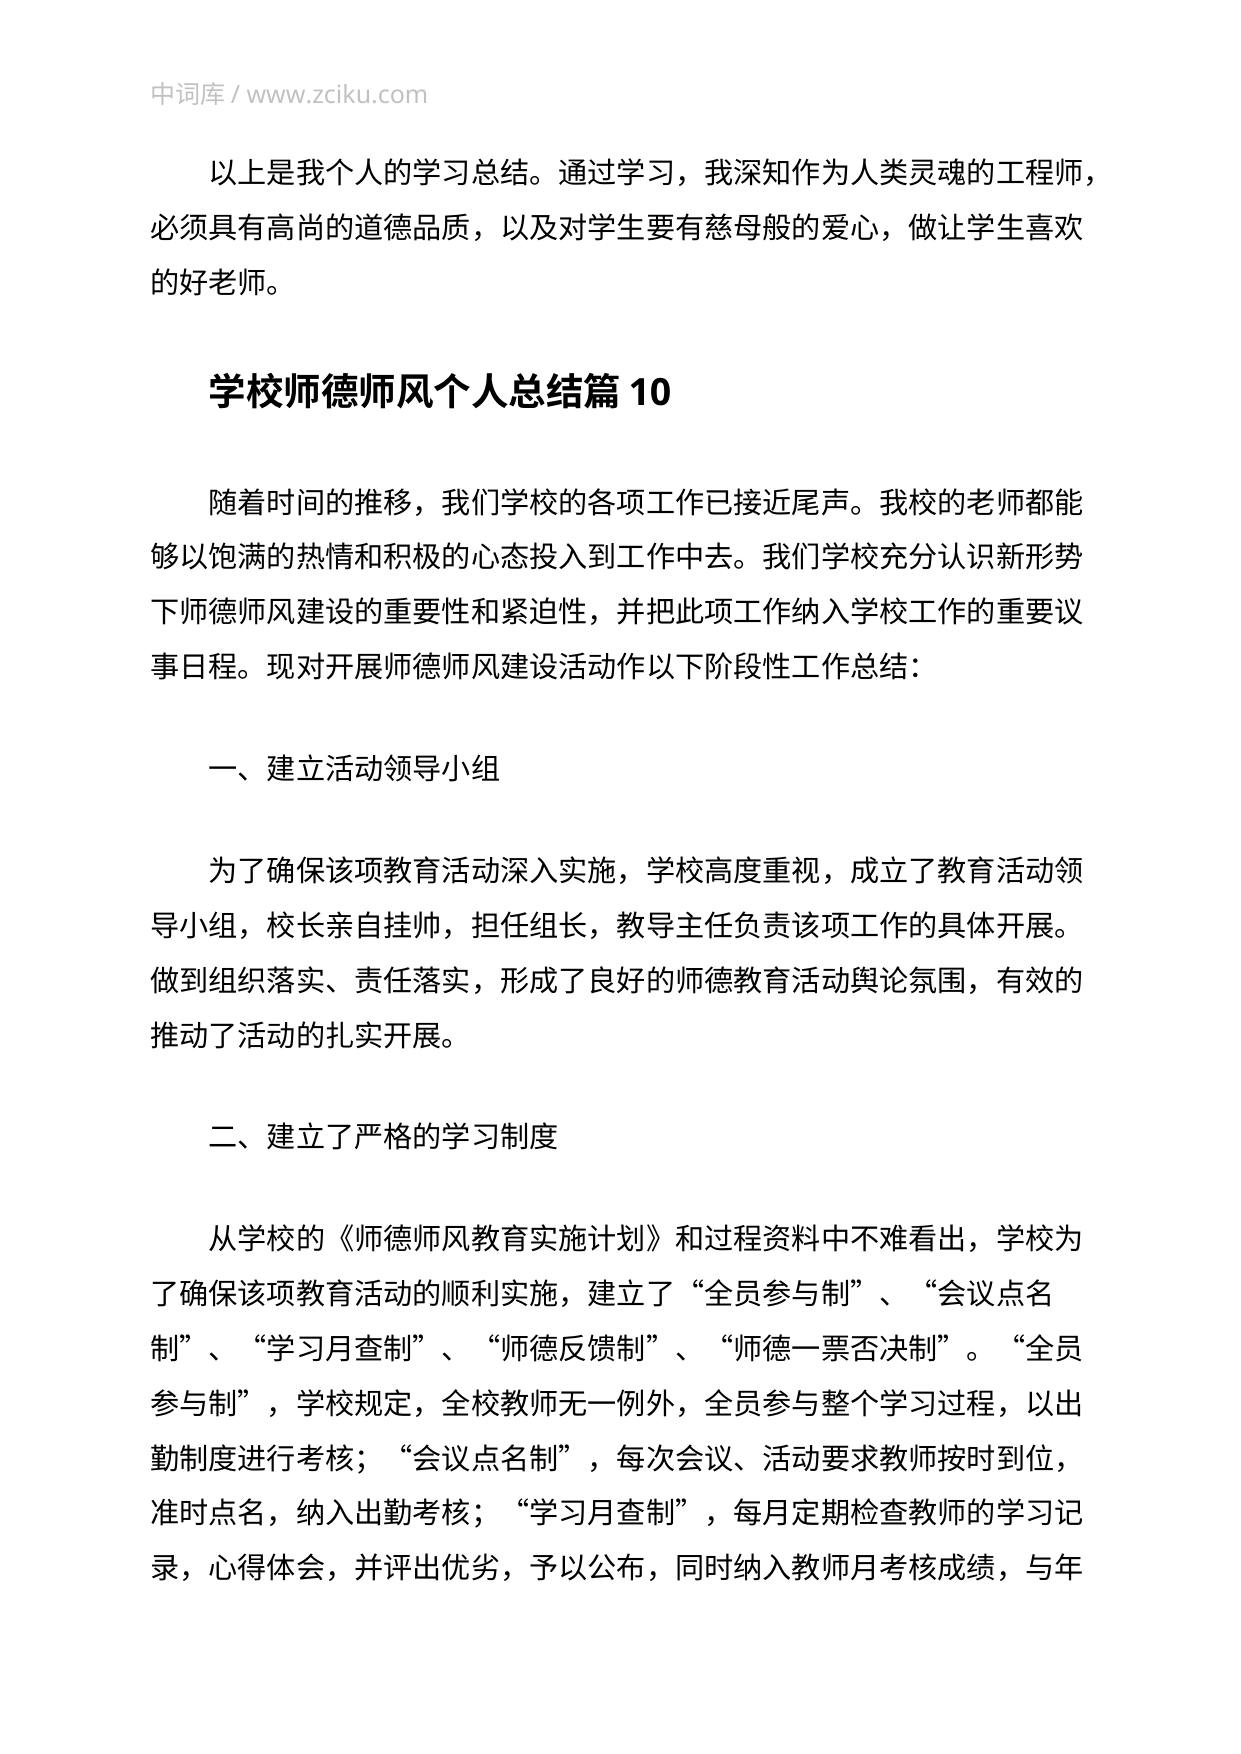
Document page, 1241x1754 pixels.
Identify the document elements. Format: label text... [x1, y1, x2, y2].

text 二、建立了严格的学习制度 [150, 1114, 1090, 1156]
text 学校师德师风个人总结篇10 [150, 362, 1090, 416]
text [150, 1216, 1090, 1587]
text 以上是我个人的学习总结。通过学习，我深知作为人类灵魂的工程师，必须具有高尚的道德品质，以及对学生要有慈母般的爱心，做让学生喜欢的好老师。 [150, 150, 1090, 302]
text 一、建立活动领导小组 [150, 746, 1090, 788]
text 随着时间的推移，我们学校的各项工作已接近尾声。我校的老师都能够以饱满的热情和积极的心态投入到工作中去。我们学校充分认识新形势下师德师风建设的重要性和紧迫性，并把此项工作纳入学校工作的重要议事日程。现对开展师德师风建设活动作以下阶段性工作总结： [150, 479, 1090, 686]
text 为了确保该项教育活动深入实施，学校高度重视，成立了教育活动领导小组，校长亲自挂帅，担任组长，教导主任负责该项工作的具体开展。做到组织落实、责任落实，形成了良好的师德教育活动舆论氛围，有效的推动了活动的扎实开展。 [150, 847, 1090, 1054]
